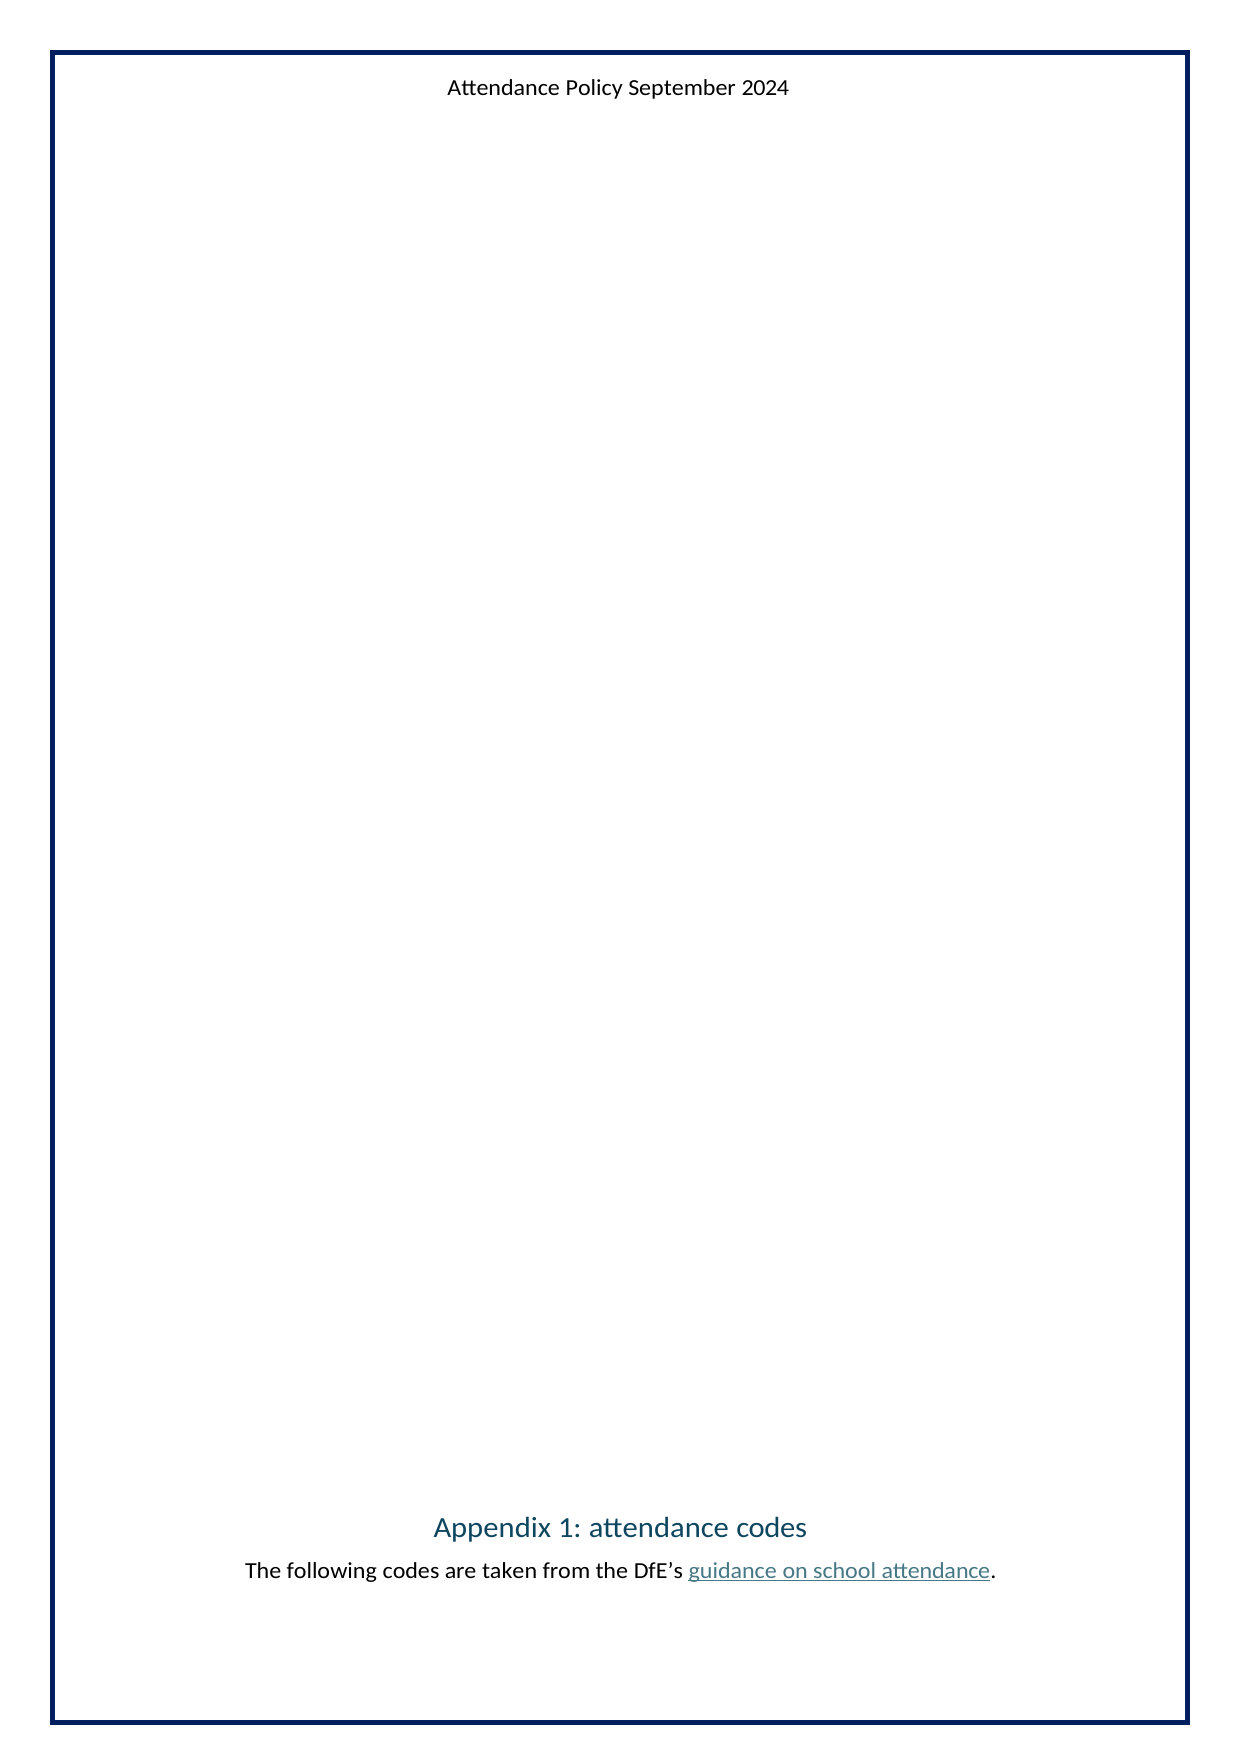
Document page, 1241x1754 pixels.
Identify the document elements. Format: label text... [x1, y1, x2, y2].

text The following codes are taken from the DfE’s guidance on school attendance. [78, 1556, 1163, 1584]
subtitle Appendix 1: attendance codes [77, 1509, 1163, 1545]
